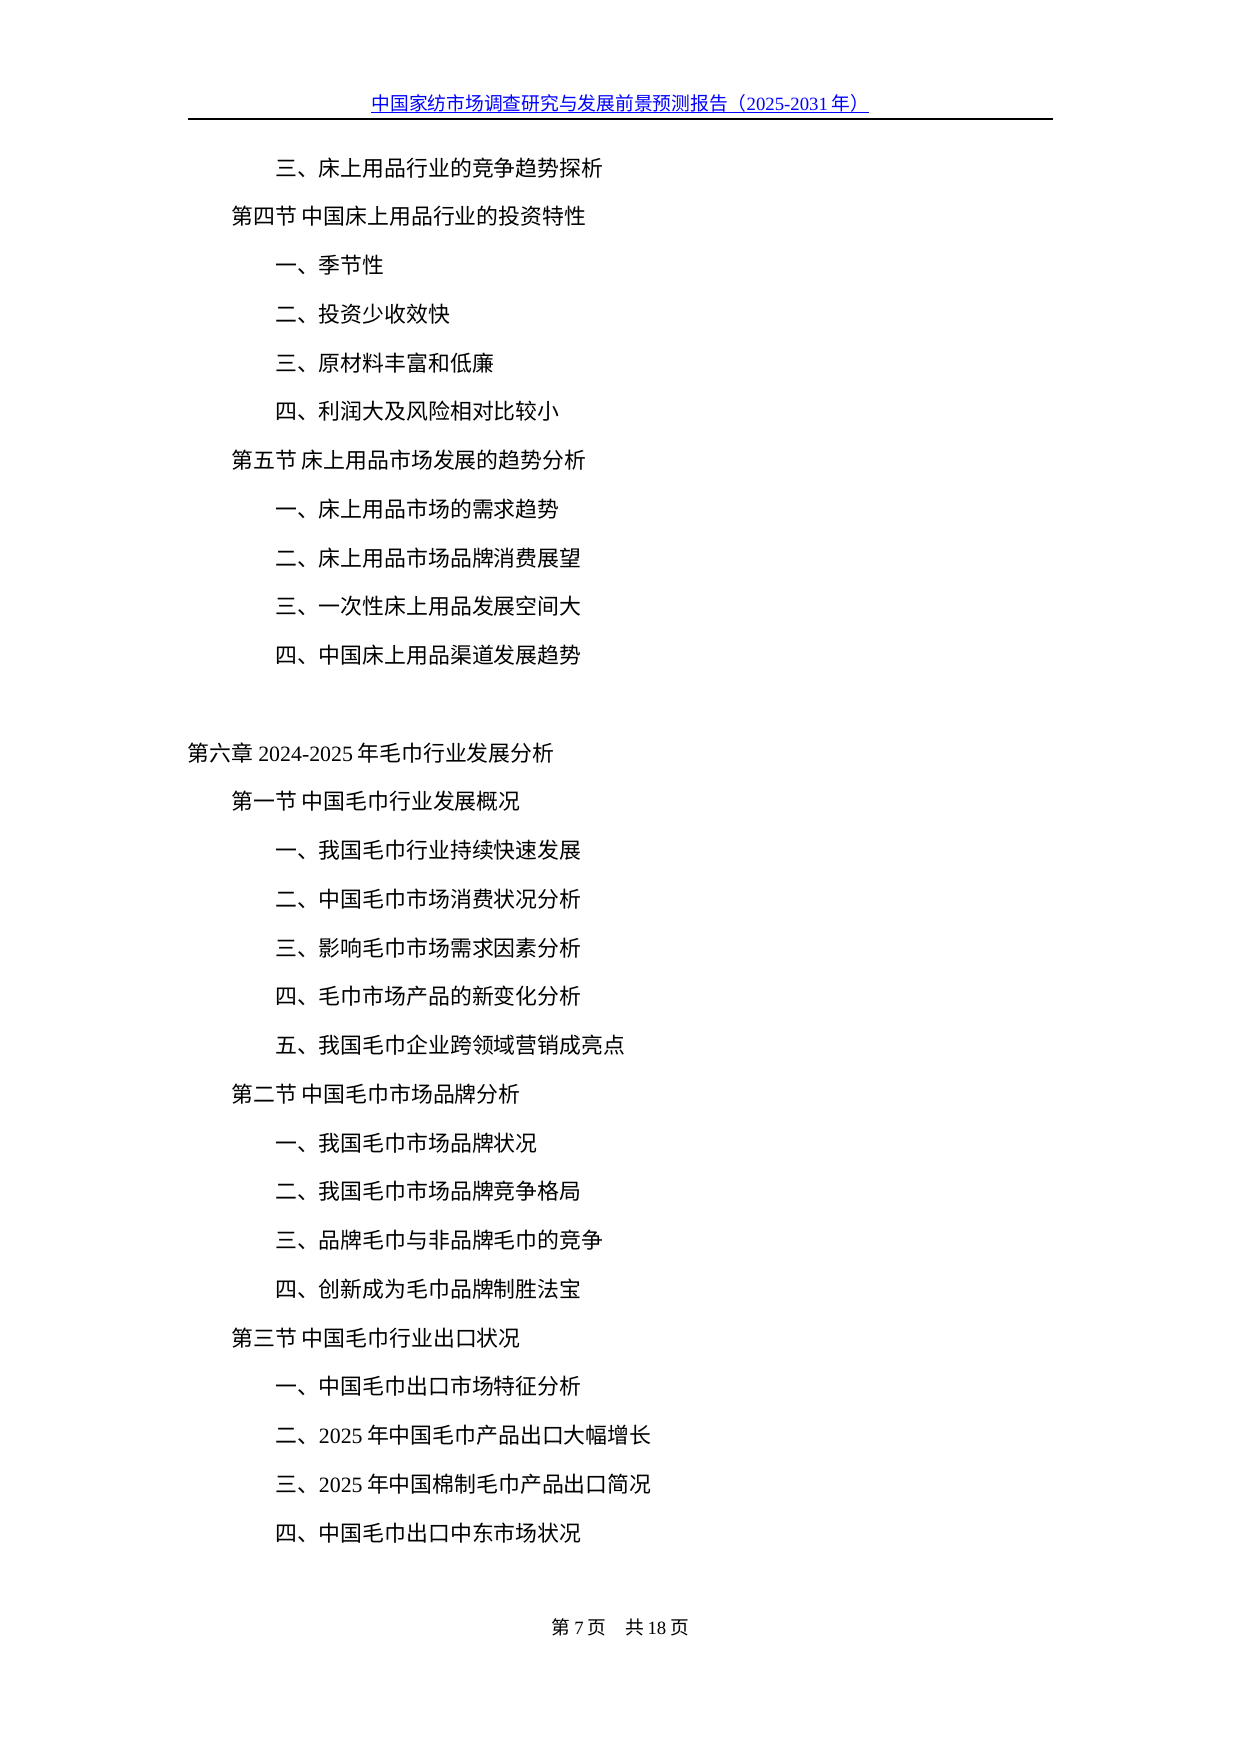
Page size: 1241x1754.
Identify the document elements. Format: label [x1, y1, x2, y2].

text [187, 150, 1053, 1548]
